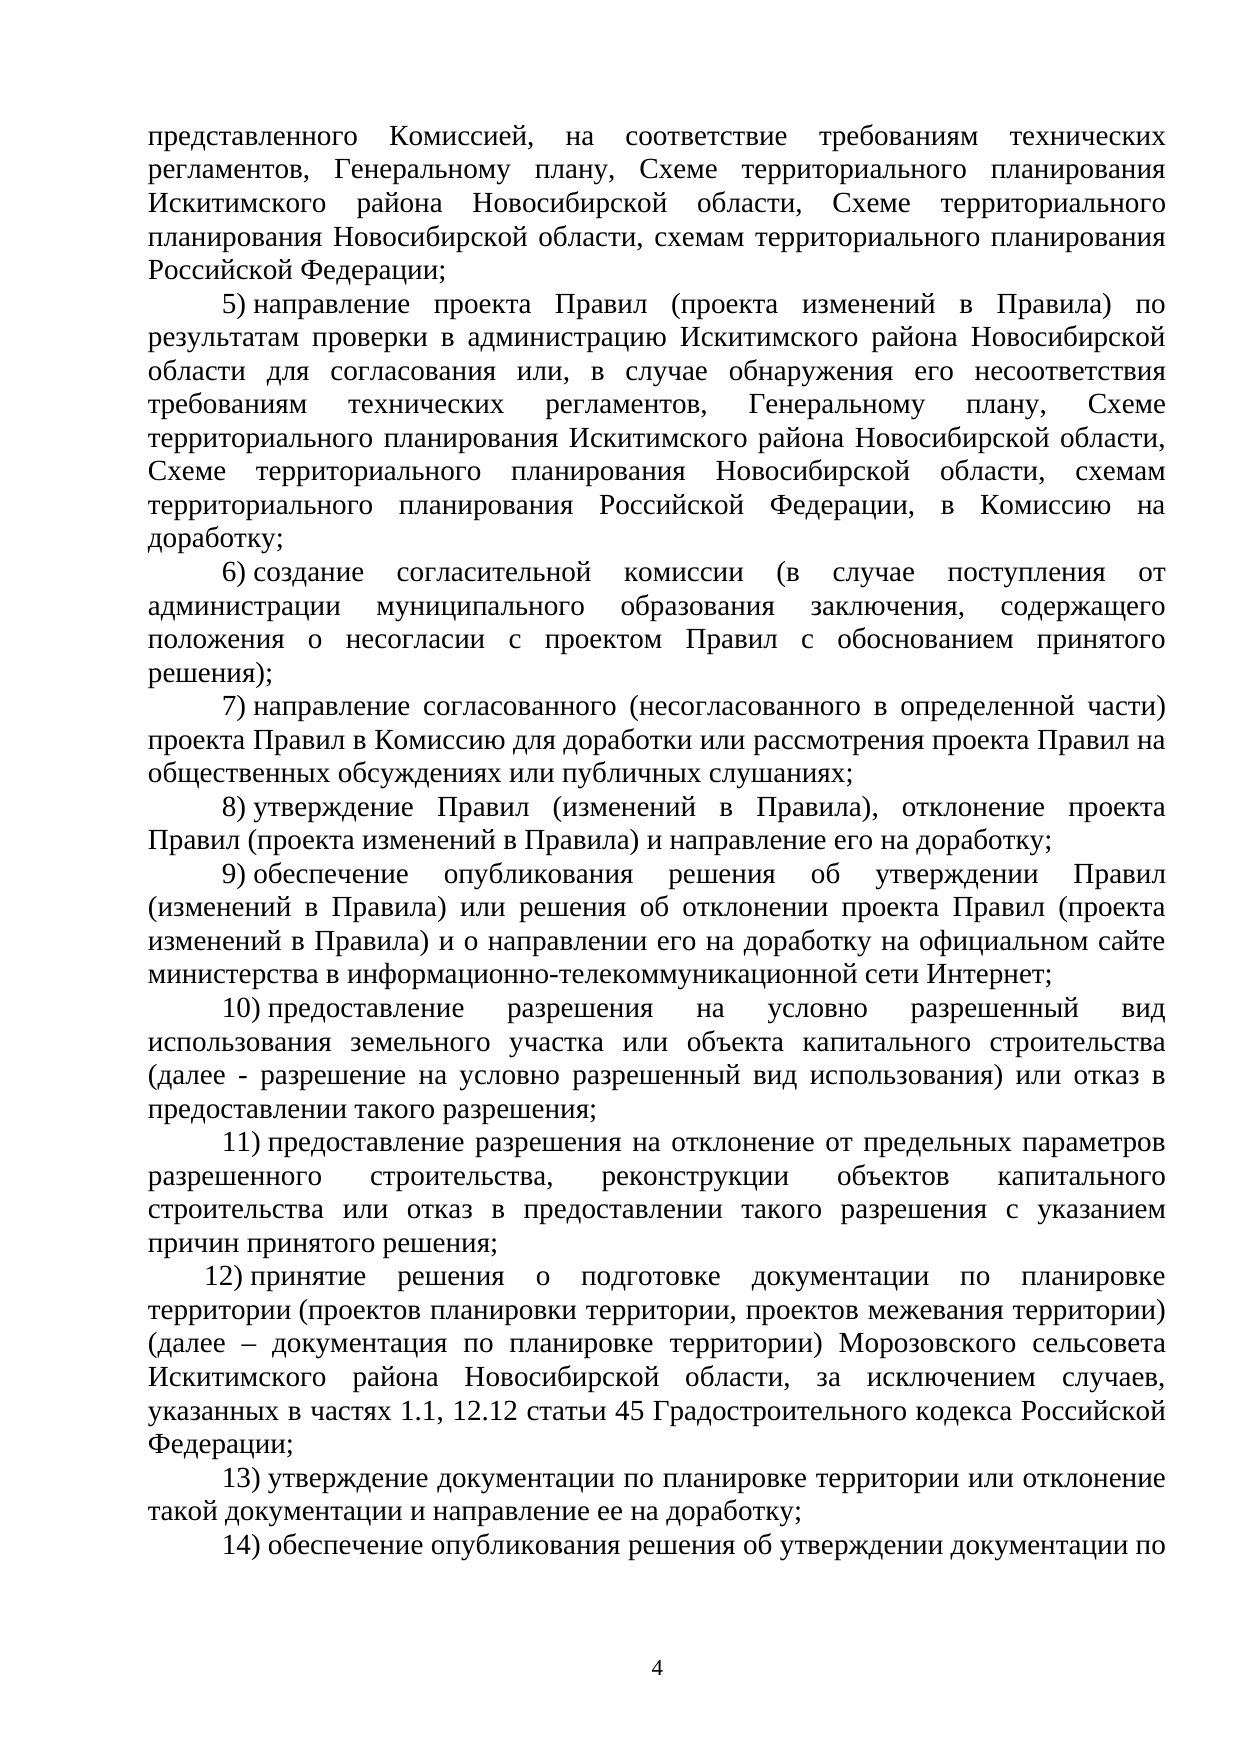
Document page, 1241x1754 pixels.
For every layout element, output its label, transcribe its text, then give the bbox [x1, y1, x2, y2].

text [148, 118, 1167, 286]
text 5) направление проекта Правил (проекта изменений в Правила) по результатам проверки в администрацию Искитимского района Новосибирской области для согласования или, в случае обнаружения его несоответствия требованиям технических регламентов, Генеральному плану, Схеме территориального планирования Искитимского района Новосибирской области, Схеме территориального планирования Новосибирской области, схемам территориального планирования Российской Федерации, в Комиссию на доработку; [148, 286, 1167, 554]
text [148, 1527, 1167, 1560]
text 13) утверждение документации по планировке территории или отклонение такой документации и направление ее на доработку; [148, 1460, 1167, 1527]
text 9) обеспечение опубликования решения об утверждении Правил (изменений в Правила) или решения об отклонении проекта Правил (проекта изменений в Правила) и о направлении его на доработку на официальном сайте министерства в информационно-телекоммуникационной сети Интернет; [148, 856, 1167, 990]
text 8) утверждение Правил (изменений в Правила), отклонение проекта Правил (проекта изменений в Правила) и направление его на доработку; [148, 789, 1167, 856]
text 11) предоставление разрешения на отклонение от предельных параметров разрешенного строительства, реконструкции объектов капитального строительства или отказ в предоставлении такого разрешения с указанием причин принятого решения; [148, 1124, 1167, 1258]
text 7) направление согласованного (несогласованного в определенной части) проекта Правил в Комиссию для доработки или рассмотрения проекта Правил на общественных обсуждениях или публичных слушаниях; [148, 688, 1167, 789]
text 6) создание согласительной комиссии (в случае поступления от администрации муниципального образования заключения, содержащего положения о несогласии с проектом Правил с обоснованием принятого решения); [148, 554, 1167, 688]
text 10) предоставление разрешения на условно разрешенный вид использования земельного участка или объекта капитального строительства (далее - разрешение на условно разрешенный вид использования) или отказ в предоставлении такого разрешения; [148, 990, 1167, 1124]
text 12) принятие решения о подготовке документации по планировке территории (проектов планировки территории, проектов межевания территории) (далее – документация по планировке территории) Морозовского сельсовета Искитимского района Новосибирской области, за исключением случаев, указанных в частях 1.1, 12.12 статьи 45 Градостроительного кодекса Российской Федерации; [148, 1258, 1167, 1460]
